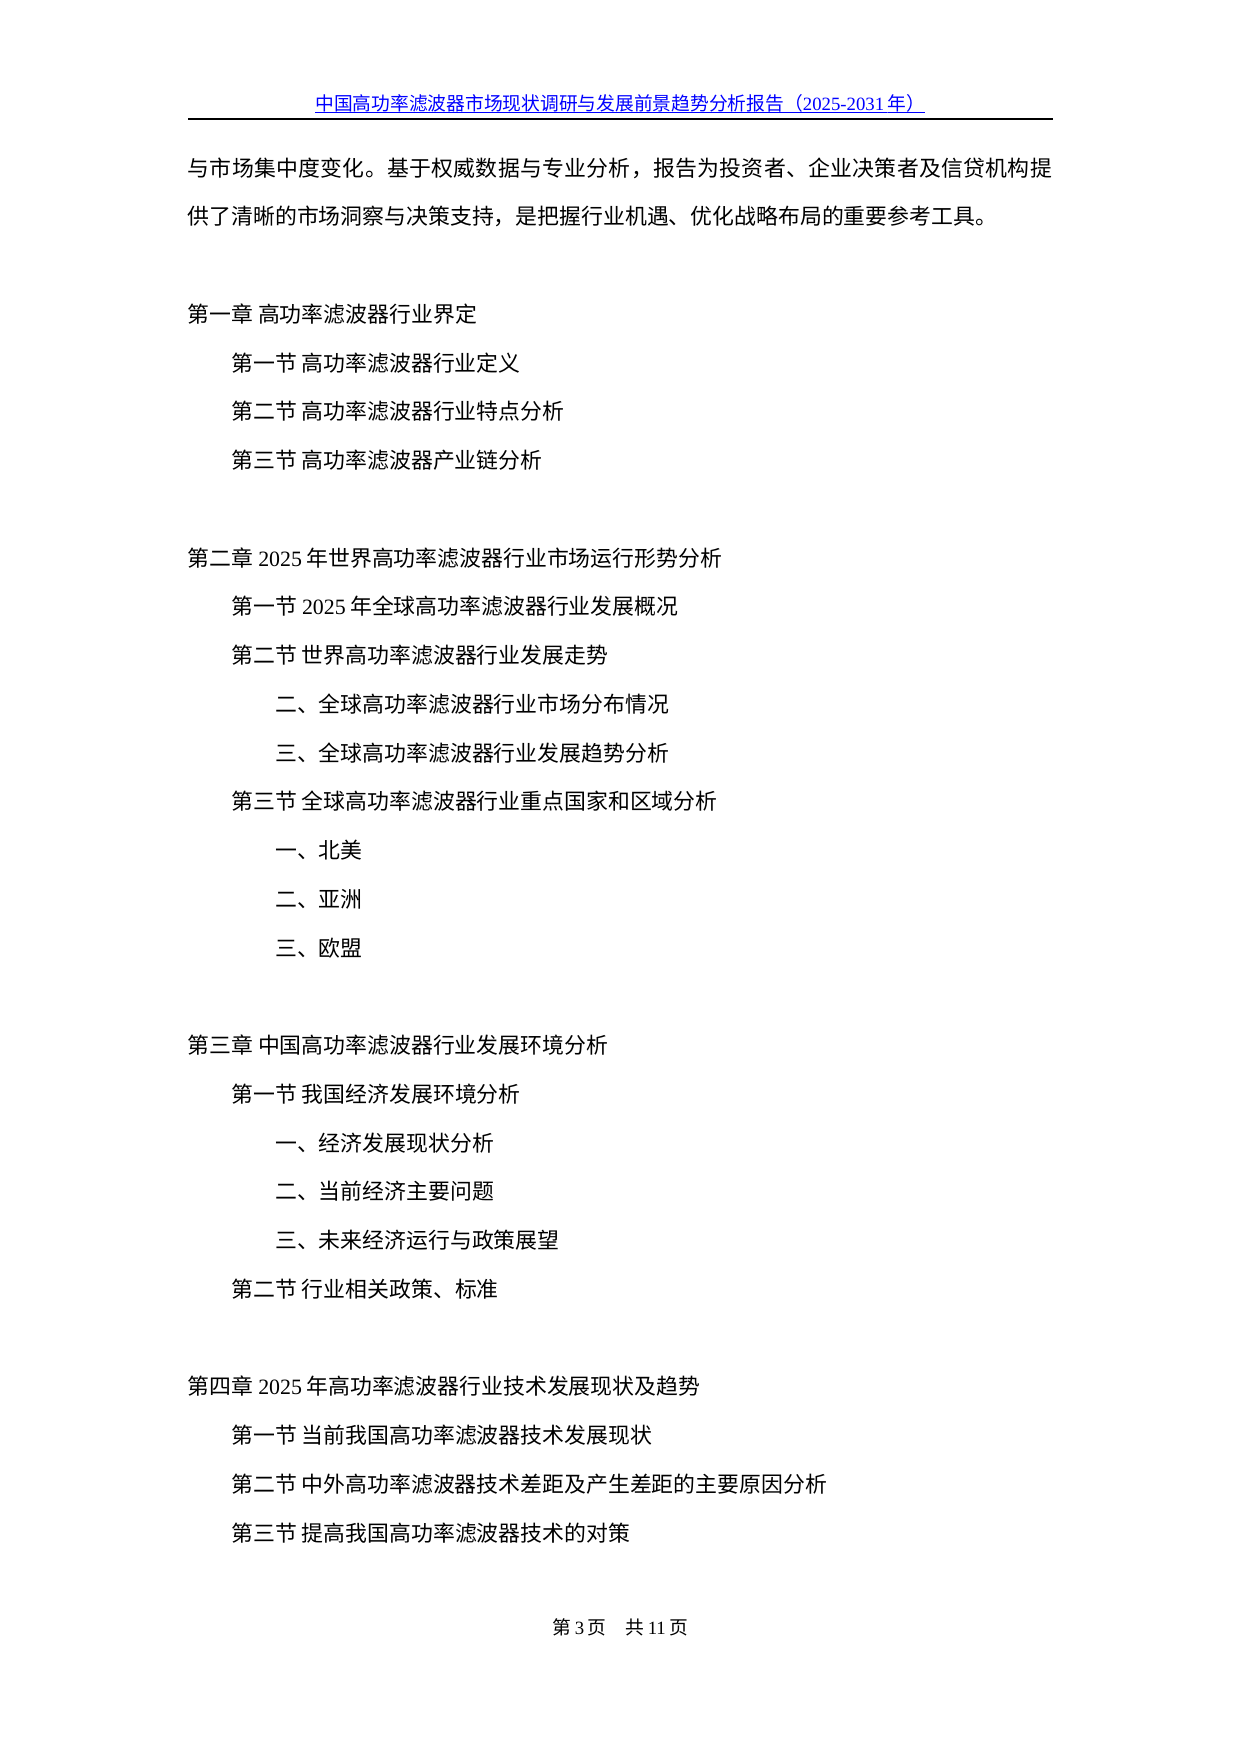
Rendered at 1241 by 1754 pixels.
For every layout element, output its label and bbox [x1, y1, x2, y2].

text [187, 150, 1053, 1548]
